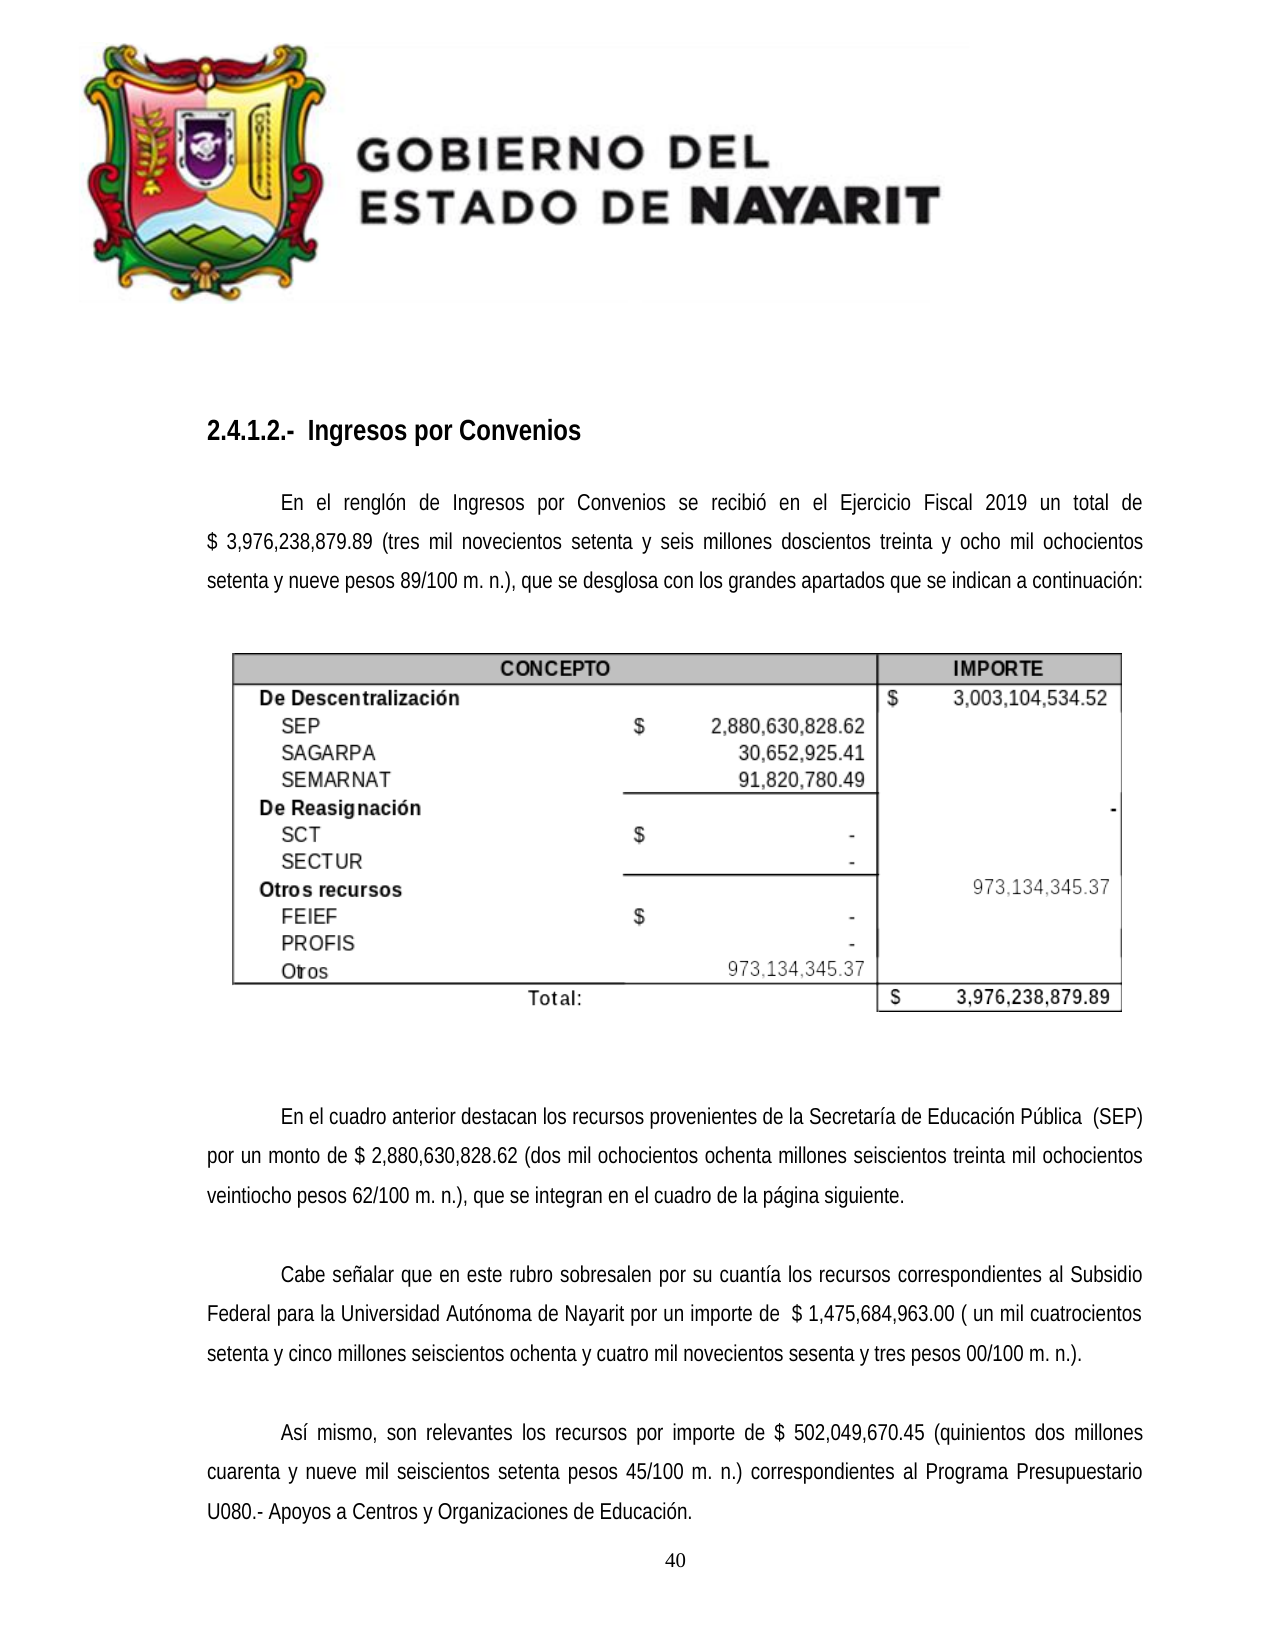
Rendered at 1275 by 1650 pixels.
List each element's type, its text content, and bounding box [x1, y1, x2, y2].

text Cabe señalar que en este rubro sobresalen por su cuantía los recursos correspondientes al Subsidio Federal para la Universidad Autónoma de Nayarit por un importe de $ 1,475,684,963.00 ( un mil cuatrocientos setenta y cinco millones seiscientos ochenta y cuatro mil novecientos sesenta y tres pesos 00/100 m. n.). [207, 1261, 1144, 1366]
text En el cuadro anterior destacan los recursos provenientes de la Secretaría de Educación Pública (SEP) por un monto de $ 2,880,630,828.62 (dos mil ochocientos ochenta millones seiscientos treinta mil ochocientos veintiocho pesos 62/100 m. n.), que se integran en el cuadro de la página siguiente. [207, 1103, 1144, 1208]
text Así mismo, son relevantes los recursos por importe de $ 502,049,670.45 (quinientos dos millones cuarenta y nueve mil seiscientos setenta pesos 45/100 m. n.) correspondientes al Programa Presupuestario U080.- Apoyos a Centros y Organizaciones de Educación. [207, 1419, 1144, 1524]
text En el renglón de Ingresos por Convenios se recibió en el Ejercicio Fiscal 2019 un total de $ 3,976,238,879.89 (tres mil novecientos setenta y seis millones doscientos treinta y ocho mil ochocientos setenta y nueve pesos 89/100 m. n.), que se desglosa con los grandes apartados que se indican a continuación: [207, 488, 1144, 594]
picture [78, 42, 970, 304]
text 2.4.1.2.- Ingresos por Convenios [207, 413, 1144, 447]
